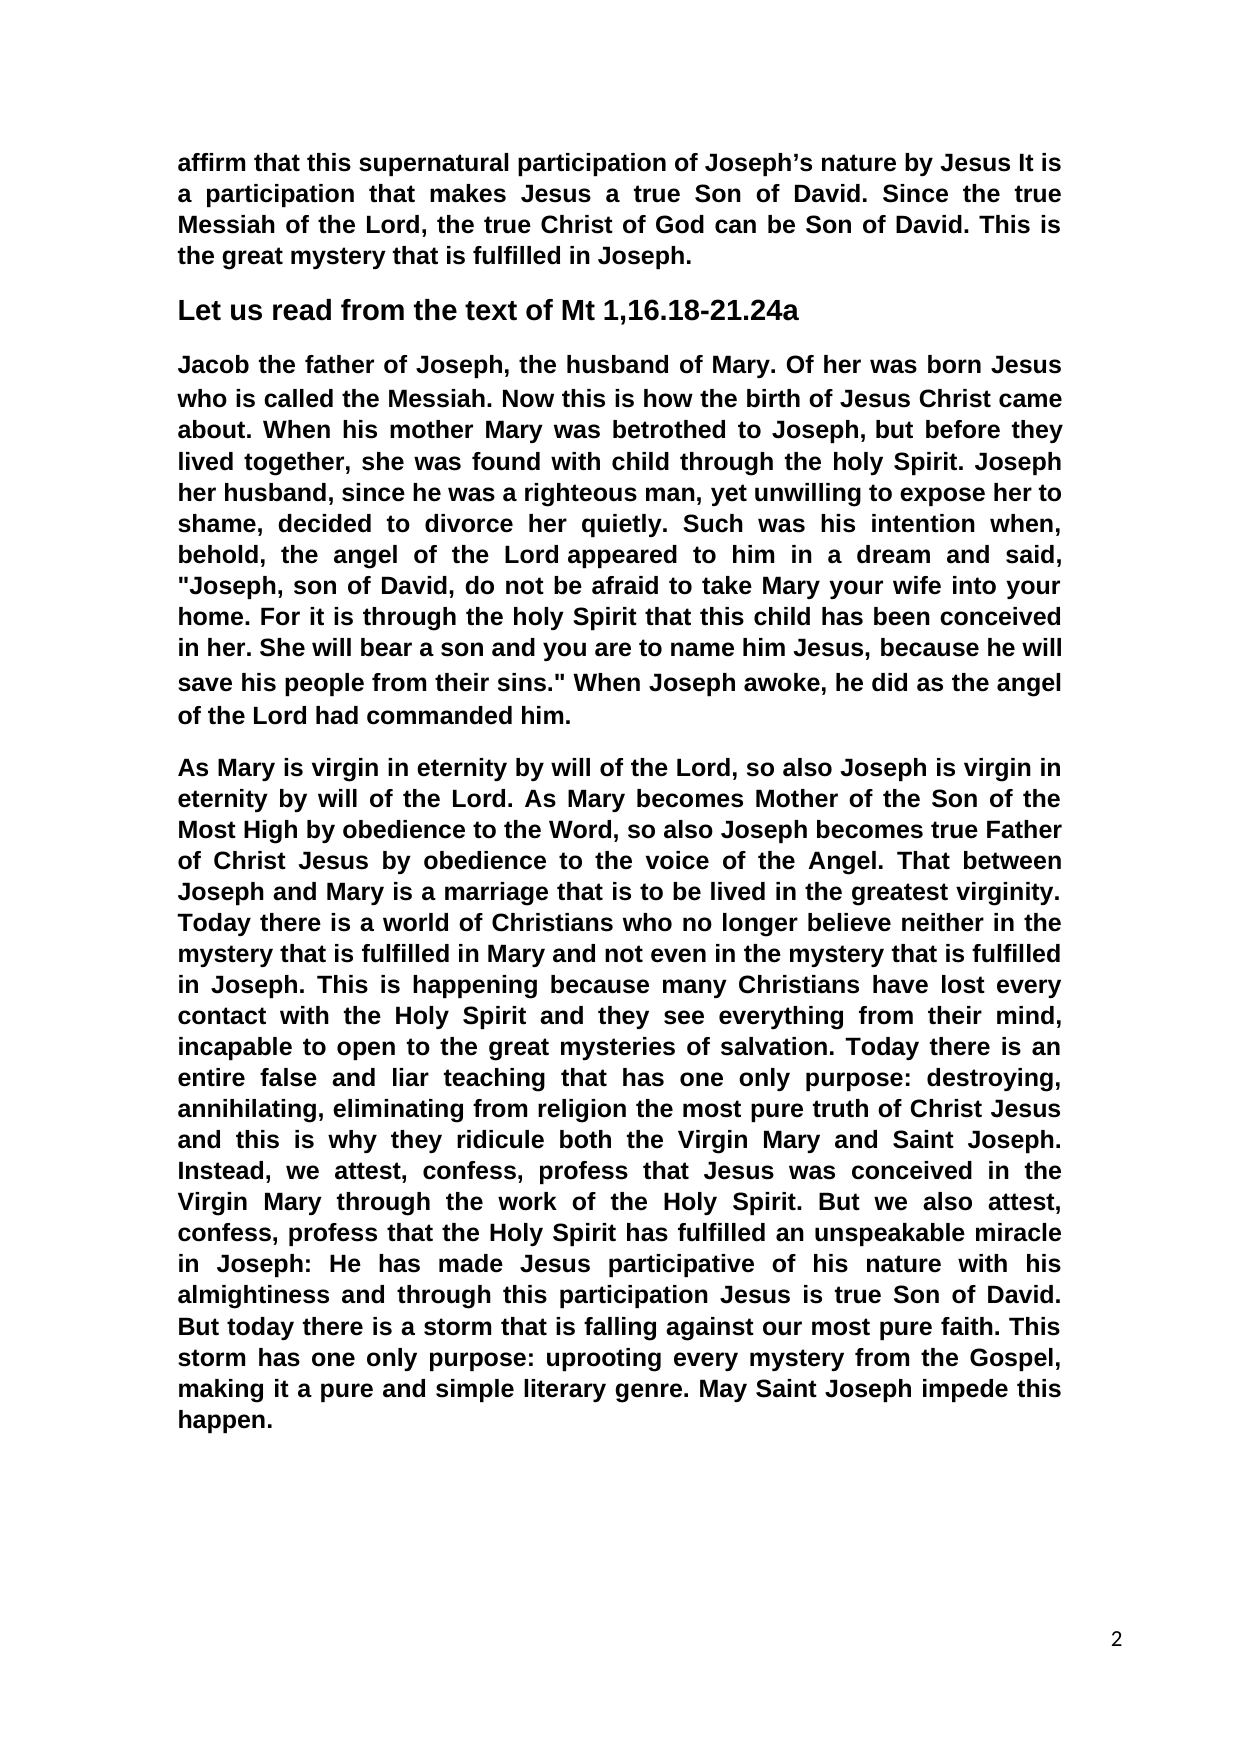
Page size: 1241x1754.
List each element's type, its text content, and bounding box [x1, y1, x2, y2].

text Let us read from the text of Mt 1,16.18-21.24a [177, 293, 1063, 326]
text Jacob the father of Joseph, the husband of Mary. Of her was born Jesus who is called the Messiah. Now this is how the birth of Jesus Christ came about. When his mother Mary was betrothed to Joseph, but before they lived together, she was found with child through the holy Spirit. Joseph her husband, since he was a righteous man, yet unwilling to expose her to shame, decided to divorce her quietly. Such was his intention when, behold, the angel of the Lord appeared to him in a dream and said, "Joseph, son of David, do not be afraid to take Mary your wife into your home. For it is through the holy Spirit that this child has been conceived in her. She will bear a son and you are to name him Jesus, because he will save his people from their sins." When Joseph awoke, he did as the angel of the Lord had commanded him. [177, 349, 1063, 730]
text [177, 148, 1063, 269]
text As Mary is virgin in eternity by will of the Lord, so also Joseph is virgin in eternity by will of the Lord. As Mary becomes Mother of the Son of the Most High by obedience to the Word, so also Joseph becomes true Father of Christ Jesus by obedience to the voice of the Angel. That between Joseph and Mary is a marriage that is to be lived in the greatest virginity. Today there is a world of Christians who no longer believe neither in the mystery that is fulfilled in Mary and not even in the mystery that is fulfilled in Joseph. This is happening because many Christians have lost every contact with the Holy Spirit and they see everything from their mind, incapable to open to the great mysteries of salvation. Today there is an entire false and liar teaching that has one only purpose: destroying, annihilating, eliminating from religion the most pure truth of Christ Jesus and this is why they ridicule both the Virgin Mary and Saint Joseph. Instead, we attest, confess, profess that Jesus was conceived in the Virgin Mary through the work of the Holy Spirit. But we also attest, confess, profess that the Holy Spirit has fulfilled an unspeakable miracle in Joseph: He has made Jesus participative of his nature with his almightiness and through this participation Jesus is true Son of David. But today there is a storm that is falling against our most pure faith. This storm has one only purpose: uprooting every mystery from the Gospel, making it a pure and simple literary genre. May Saint Joseph impede this happen. [177, 753, 1063, 1433]
